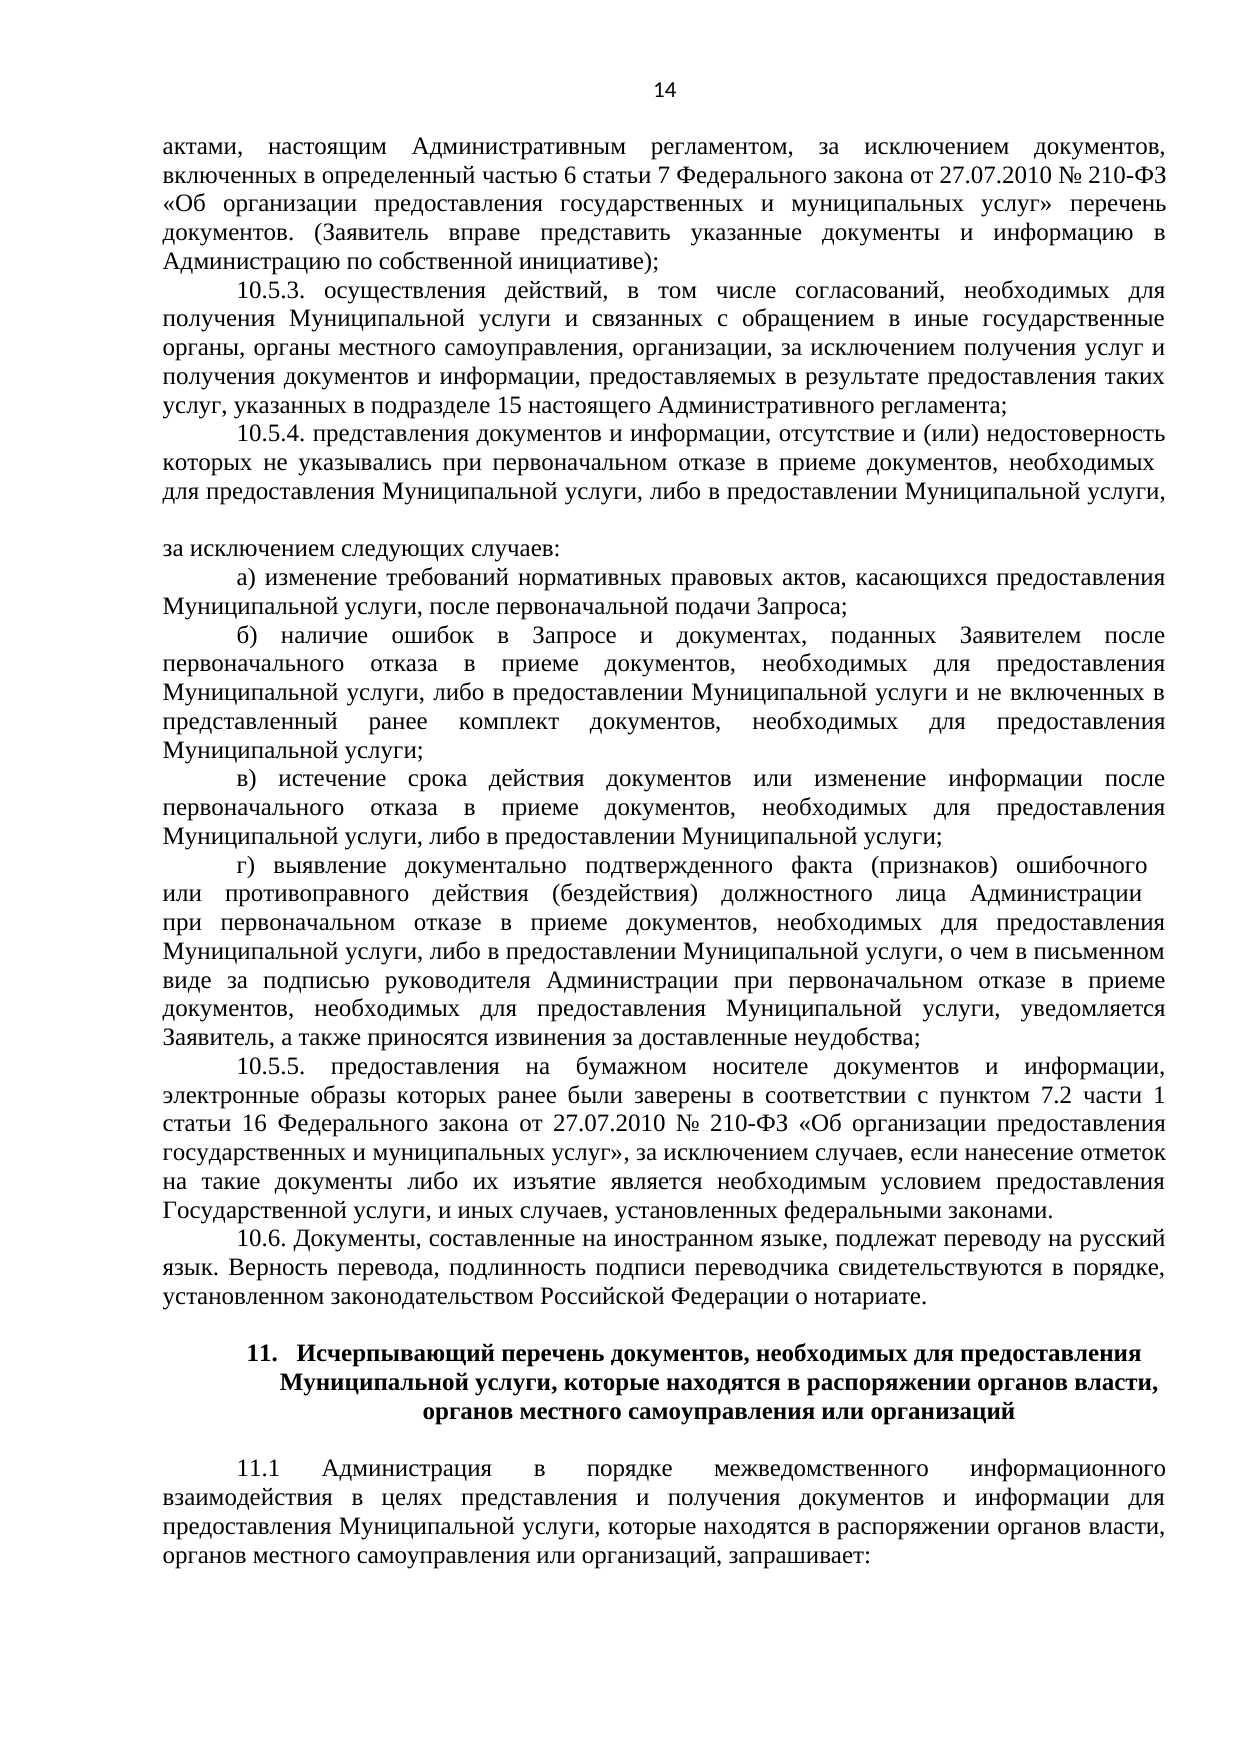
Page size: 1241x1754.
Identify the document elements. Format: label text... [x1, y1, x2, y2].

list Исчерпывающий перечень документов, необходимых для предоставления Муниципальной услуги, которые находятся в распоряжении органов власти, органов местного самоуправления или организаций [222, 1338, 1166, 1425]
text б) наличие ошибок в Запросе и документах, поданных Заявителем после первоначального отказа в приеме документов, необходимых для предоставления Муниципальной услуги, либо в предоставлении Муниципальной услуги и не включенных в представленный ранее комплект документов, необходимых для предоставления Муниципальной услуги; [162, 620, 1166, 763]
text 10.6. Документы, составленные на иностранном языке, подлежат переводу на русский язык. Верность перевода, подлинность подписи переводчика свидетельствуются в порядке, установленном законодательством Российской Федерации о нотариате. [162, 1223, 1166, 1310]
list 11.1 Администрация в порядке межведомственного информационного взаимодействия в целях представления и получения документов и информации для предоставления Муниципальной услуги, которые находятся в распоряжении органов власти, органов местного самоуправления или организаций, запрашивает: [162, 1453, 1166, 1568]
text 10.5.5. предоставления на бумажном носителе документов и информации, электронные образы которых ранее были заверены в соответствии с пунктом 7.2 части 1 статьи 16 Федерального закона от 27.07.2010 № 210-ФЗ «Об организации предоставления государственных и муниципальных услуг», за исключением случаев, если нанесение отметок на такие документы либо их изъятие является необходимым условием предоставления Государственной услуги, и иных случаев, установленных федеральными законами. [162, 1051, 1166, 1223]
list 10.5.4. представления документов и информации, отсутствие и (или) недостоверность которых не указывались при первоначальном отказе в приеме документов, необходимых для предоставления Муниципальной услуги, либо в предоставлении Муниципальной услуги, за исключением следующих случаев: [162, 418, 1166, 562]
text а) изменение требований нормативных правовых актов, касающихся предоставления Муниципальной услуги, после первоначальной подачи Запроса; [162, 562, 1166, 620]
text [162, 131, 1166, 275]
text в) истечение срока действия документов или изменение информации после первоначального отказа в приеме документов, необходимых для предоставления Муниципальной услуги, либо в предоставлении Муниципальной услуги; [162, 763, 1166, 850]
text 10.5.3. осуществления действий, в том числе согласований, необходимых для получения Муниципальной услуги и связанных с обращением в иные государственные органы, органы местного самоуправления, организации, за исключением получения услуг и получения документов и информации, предоставляемых в результате предоставления таких услуг, указанных в подразделе 15 настоящего Административного регламента; [162, 275, 1166, 418]
text г) выявление документально подтвержденного факта (признаков) ошибочного или противоправного действия (бездействия) должностного лица Администрации при первоначальном отказе в приеме документов, необходимых для предоставления Муниципальной услуги, либо в предоставлении Муниципальной услуги, о чем в письменном виде за подписью руководителя Администрации при первоначальном отказе в приеме документов, необходимых для предоставления Муниципальной услуги, уведомляется Заявитель, а также приносятся извинения за доставленные неудобства; [162, 850, 1166, 1051]
